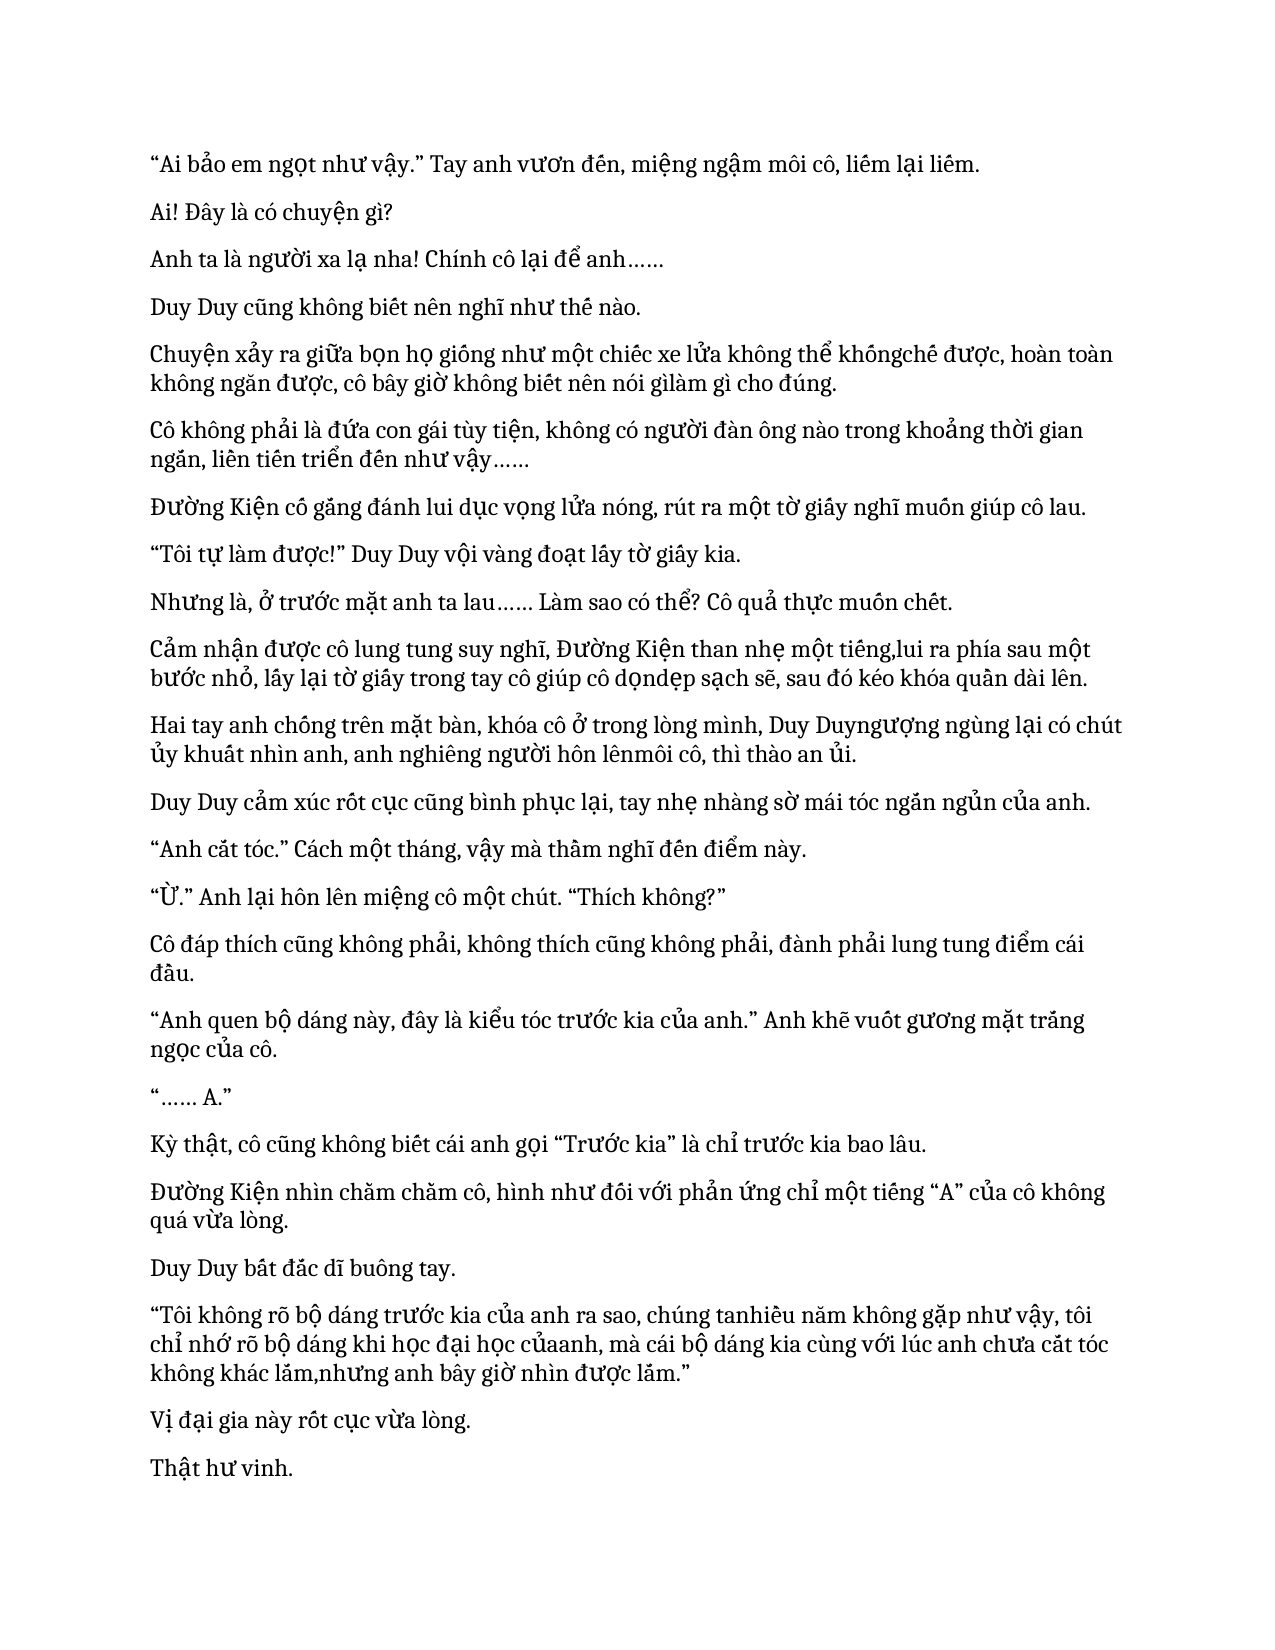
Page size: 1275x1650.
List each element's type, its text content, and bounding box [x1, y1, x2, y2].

text “Ừ.” Anh lại hôn lên miệng cô một chút. “Thích không?” [150, 882, 1125, 911]
text “Tôi tự làm được!” Duy Duy vội vàng đoạt lấy tờ giấy kia. [150, 540, 1125, 569]
text “Anh cắt tóc.” Cách một tháng, vậy mà thầm nghĩ đến điểm này. [150, 835, 1125, 864]
text Vị đại gia này rốt cục vừa lòng. [150, 1406, 1125, 1435]
text Duy Duy cũng không biết nên nghĩ như thế nào. [150, 292, 1125, 321]
text Đường Kiện cố gắng đánh lui dục vọng lửa nóng, rút ra một tờ giấy nghĩ muốn giúp cô lau. [150, 492, 1125, 521]
text Duy Duy bất đắc dĩ buông tay. [150, 1254, 1125, 1282]
text Anh ta là người xa lạ nha! Chính cô lại để anh…… [150, 245, 1125, 274]
text Thật hư vinh. [150, 1454, 1125, 1482]
text Cô không phải là đứa con gái tùy tiện, không có người đàn ông nào trong khoảng thời gian ngắn, liền tiến triển đến như vậy…… [150, 416, 1125, 474]
text Duy Duy cảm xúc rốt cục cũng bình phục lại, tay nhẹ nhàng sờ mái tóc ngắn ngủn của anh. [150, 787, 1125, 816]
text Nhưng là, ở trước mặt anh ta lau…… Làm sao có thể? Cô quả thực muốn chết. [150, 587, 1125, 616]
text “Anh quen bộ dáng này, đây là kiểu tóc trước kia của anh.” Anh khẽ vuốt gương mặt trắng ngọc của cô. [150, 1006, 1125, 1064]
text “…… A.” [150, 1082, 1125, 1111]
text Cô đáp thích cũng không phải, không thích cũng không phải, đành phải lung tung điểm cái đầu. [150, 930, 1125, 987]
text Chuyện xảy ra giữa bọn họ giống như một chiếc xe lửa không thể khốngchế được, hoàn toàn không ngăn được, cô bây giờ không biết nên nói gìlàm gì cho đúng. [150, 340, 1125, 397]
text Hai tay anh chống trên mặt bàn, khóa cô ở trong lòng mình, Duy Duyngượng ngùng lại có chút ủy khuất nhìn anh, anh nghiêng người hôn lênmôi cô, thì thào an ủi. [150, 711, 1125, 769]
text “Tôi không rõ bộ dáng trước kia của anh ra sao, chúng tanhiều năm không gặp như vậy, tôi chỉ nhớ rõ bộ dáng khi học đại học củaanh, mà cái bộ dáng kia cùng với lúc anh chưa cắt tóc không khác lắm,nhưng anh bây giờ nhìn được lắm.” [150, 1301, 1125, 1387]
text Cảm nhận được cô lung tung suy nghĩ, Đường Kiện than nhẹ một tiếng,lui ra phía sau một bước nhỏ, lấy lại tờ giấy trong tay cô giúp cô dọndẹp sạch sẽ, sau đó kéo khóa quần dài lên. [150, 635, 1125, 692]
text Ai! Đây là có chuyện gì? [150, 197, 1125, 226]
text “Ai bảo em ngọt như vậy.” Tay anh vươn đến, miệng ngậm môi cô, liếm lại liếm. [150, 150, 1125, 179]
text Đường Kiện nhìn chằm chằm cô, hình như đối với phản ứng chỉ một tiếng “A” của cô không quá vừa lòng. [150, 1177, 1125, 1235]
text Kỳ thật, cô cũng không biết cái anh gọi “Trước kia” là chỉ trước kia bao lâu. [150, 1130, 1125, 1159]
